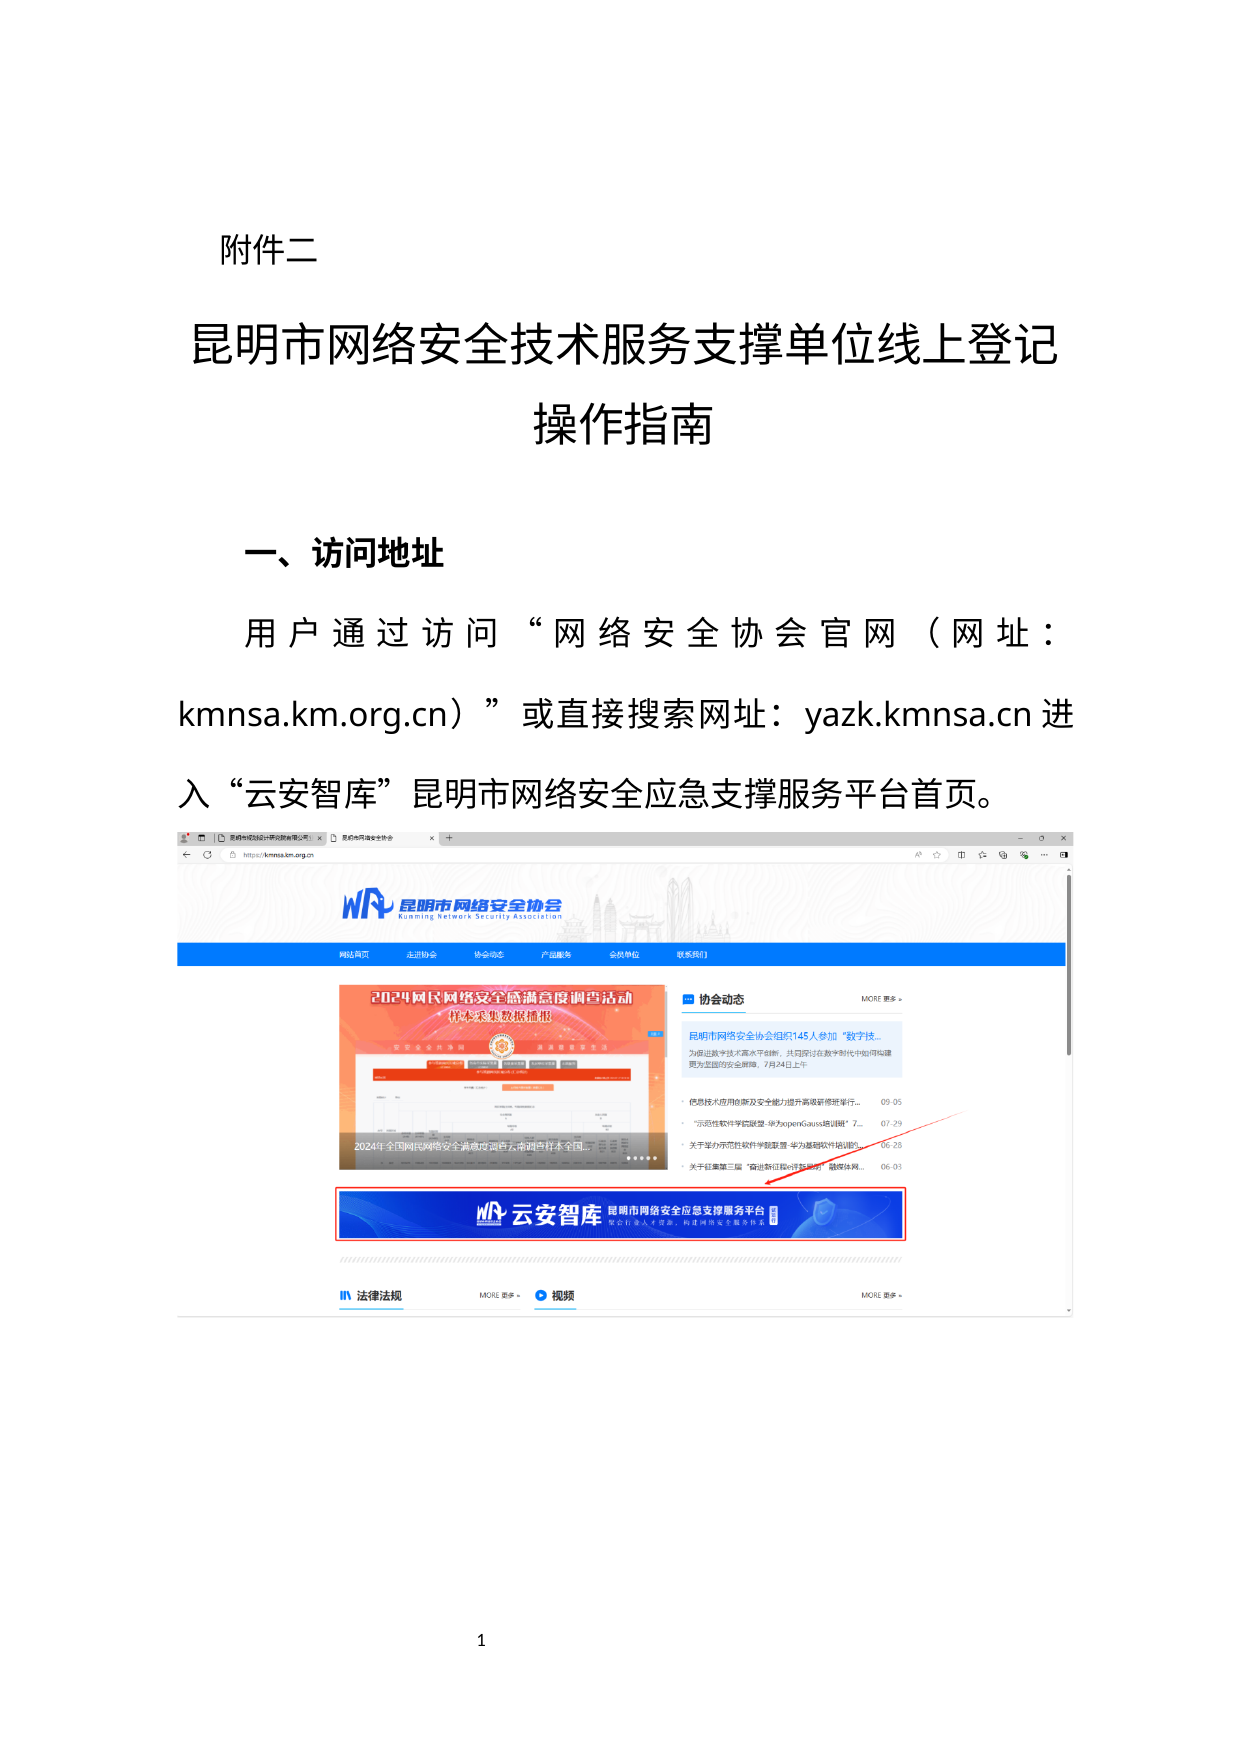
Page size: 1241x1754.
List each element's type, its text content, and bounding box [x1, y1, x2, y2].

list 用户通过访问“网络安全协会官网（网址：kmnsa.km.org.cn）”或直接搜索网址：yazk.kmnsa.cn进入“云安智库”昆明市网络安全应急支撑服务平台首页。 [177, 591, 1075, 832]
list 附件二 [219, 208, 1075, 288]
list 访问地址 [177, 511, 1075, 591]
text 昆明市网络安全技术服务支撑单位线上登记操作指南 [177, 301, 1070, 462]
picture [177, 832, 1074, 1318]
